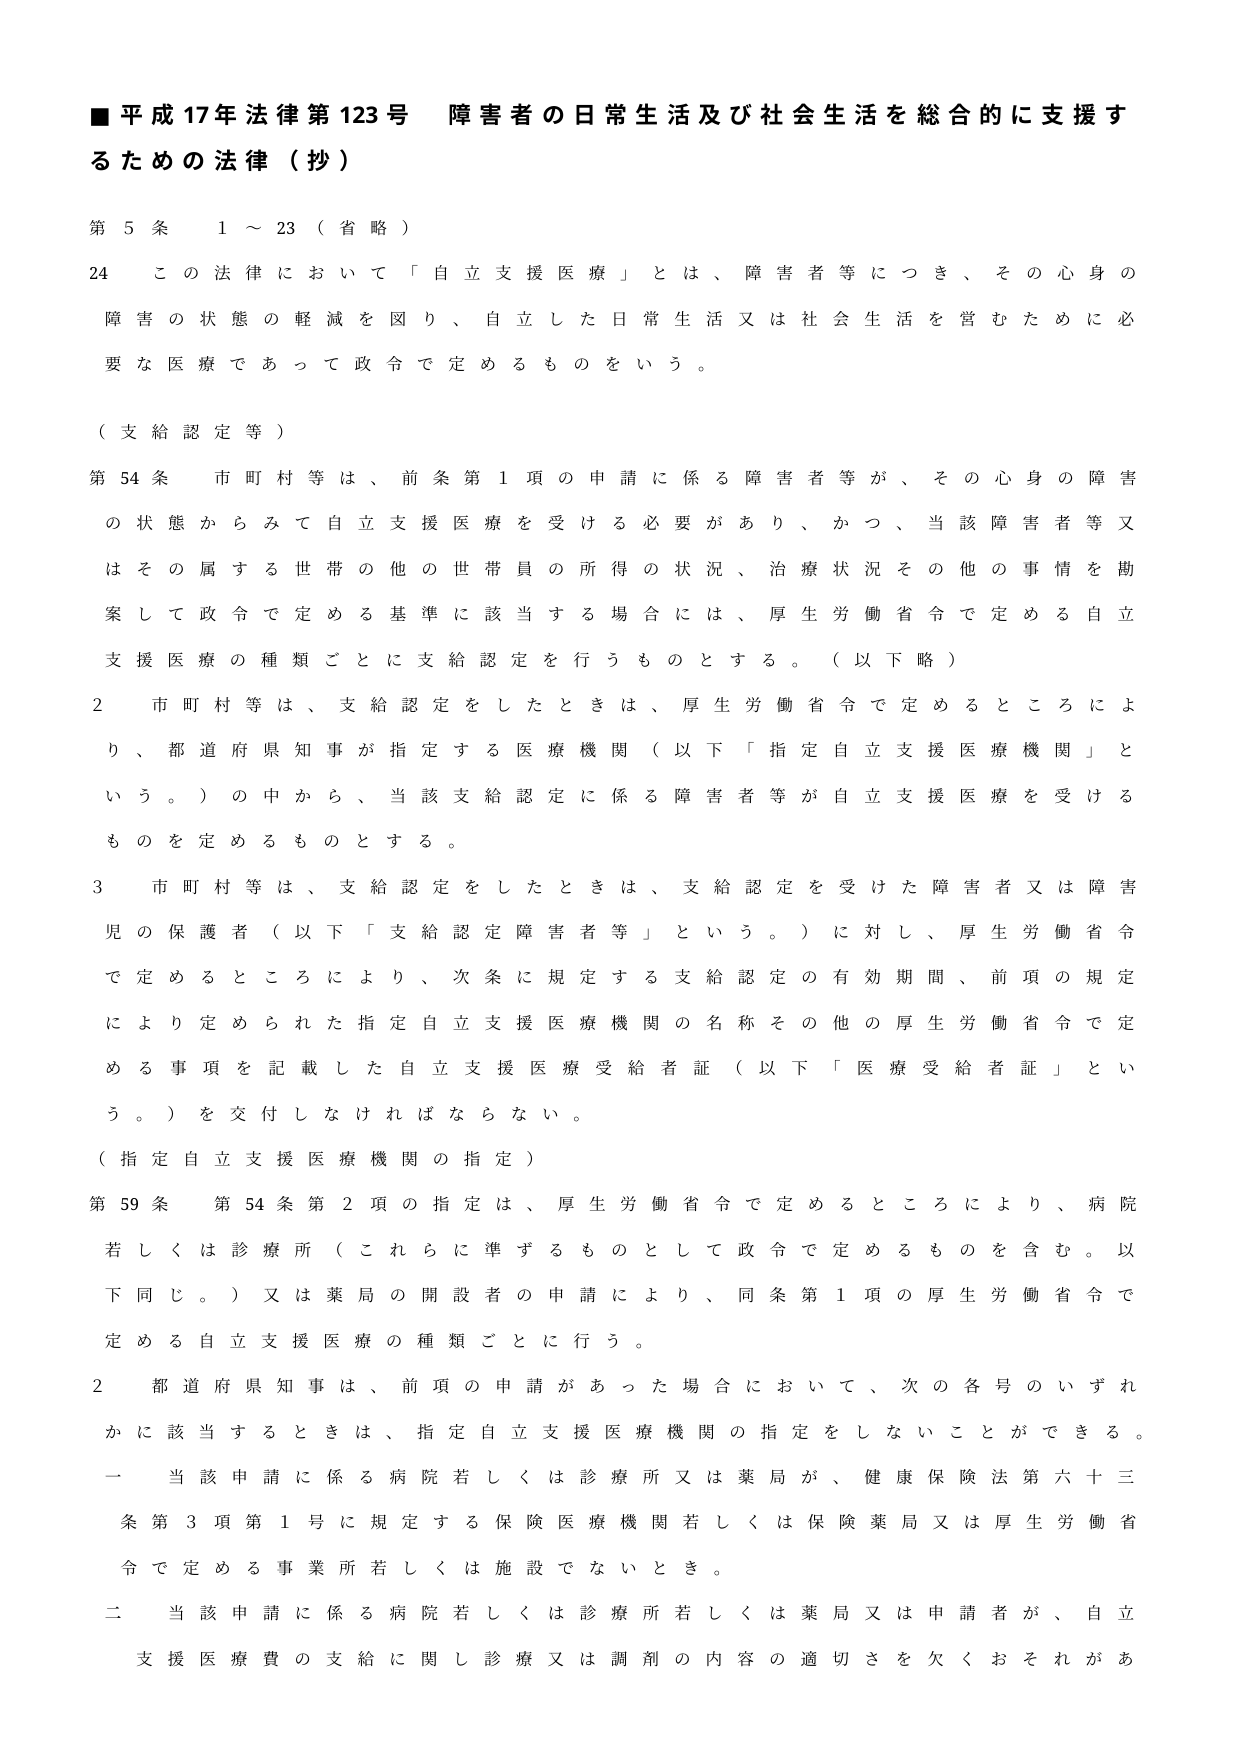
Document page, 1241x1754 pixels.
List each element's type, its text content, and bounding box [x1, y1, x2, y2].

text 第５条 １～23（省略） [89, 204, 1151, 250]
text 第54条 市町村等は、前条第１項の申請に係る障害者等が、その心身の障害の状態からみて自立支援医療を受ける必要があり、かつ、当該障害者等又はその属する世帯の他の世帯員の所得の状況、治療状況その他の事情を勘案して政令で定める基準に該当する場合には、厚生労働省令で定める自立支援医療の種類ごとに支給認定を行うものとする。（以下略） [89, 454, 1151, 681]
text 24 この法律において「自立支援医療」とは、障害者等につき、その心身の障害の状態の軽減を図り、自立した日常生活又は社会生活を営むために必要な医療であって政令で定めるものをいう。 [89, 250, 1151, 386]
text ２ 都道府県知事は、前項の申請があった場合において、次の各号のいずれかに該当するときは、指定自立支援医療機関の指定をしないことができる。 [89, 1363, 1151, 1453]
text （支給認定等） [89, 409, 1151, 454]
text 一 当該申請に係る病院若しくは診療所又は薬局が、健康保険法第六十三条第３項第１号に規定する保険医療機関若しくは保険薬局又は厚生労働省令で定める事業所若しくは施設でないとき。 [104, 1453, 1151, 1590]
text 第59条 第54条第２項の指定は、厚生労働省令で定めるところにより、病院若しくは診療所（これらに準ずるものとして政令で定めるものを含む。以下同じ。）又は薬局の開設者の申請により、同条第１項の厚生労働省令で定める自立支援医療の種類ごとに行う。 [89, 1181, 1151, 1363]
subtitle ■平成17年法律第123号 障害者の日常生活及び社会生活を総合的に支援するための法律（抄） [89, 91, 1151, 182]
text ２ 市町村等は、支給認定をしたときは、厚生労働省令で定めるところにより、都道府県知事が指定する医療機関（以下「指定自立支援医療機関」という。）の中から、当該支給認定に係る障害者等が自立支援医療を受けるものを定めるものとする。 [89, 681, 1151, 863]
text ３ 市町村等は、支給認定をしたときは、支給認定を受けた障害者又は障害児の保護者（以下「支給認定障害者等」という。）に対し、厚生労働省令で定めるところにより、次条に規定する支給認定の有効期間、前項の規定により定められた指定自立支援医療機関の名称その他の厚生労働省令で定める事項を記載した自立支援医療受給者証（以下「医療受給者証」という。）を交付しなければならない。 [89, 863, 1151, 1136]
text （指定自立支援医療機関の指定） [89, 1136, 1151, 1181]
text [104, 1590, 1151, 1681]
